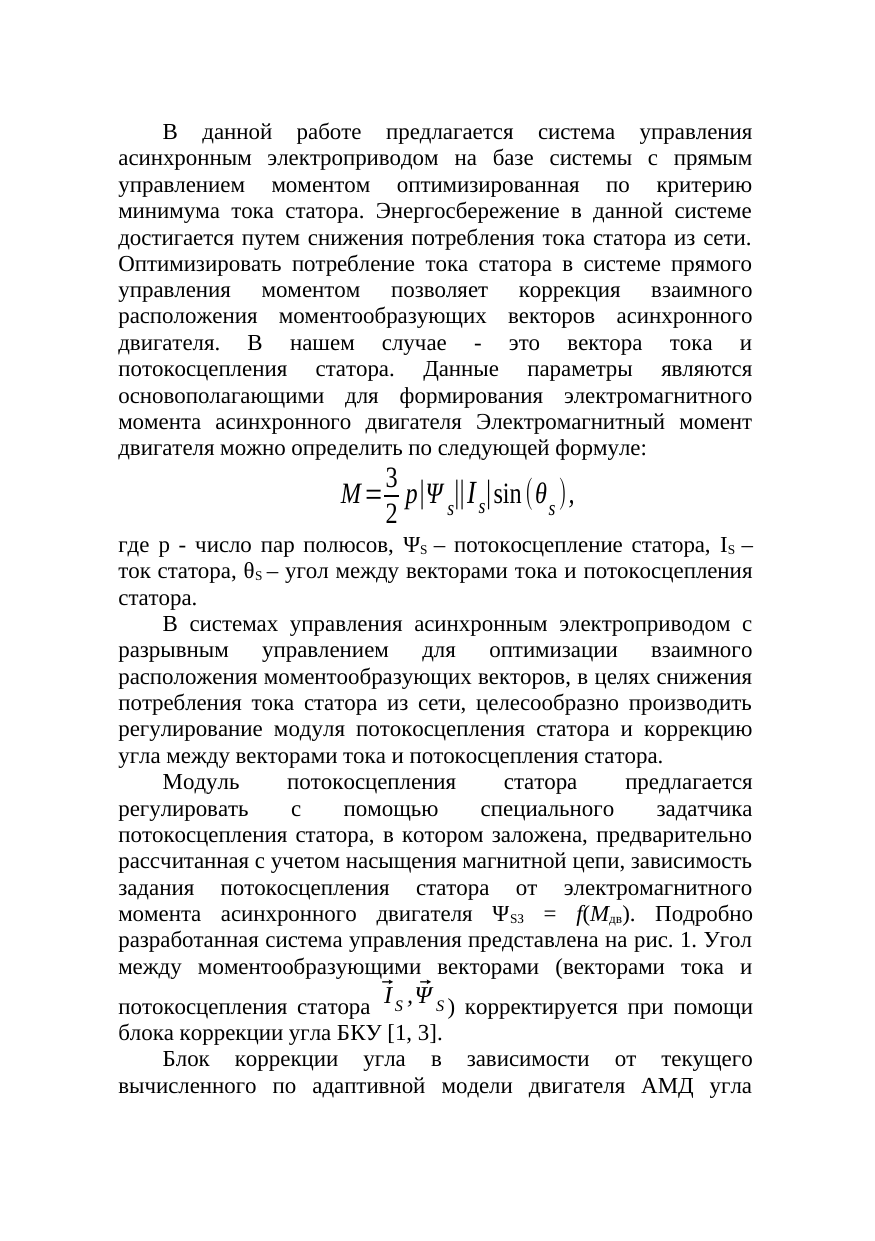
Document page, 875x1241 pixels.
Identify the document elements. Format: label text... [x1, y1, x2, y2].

text Модуль потокосцепления статора предлагается регулировать с помощью специального задатчика потокосцепления статора, в котором заложена, предварительно рассчитанная с учетом насыщения магнитной цепи, зависимость задания потокосцепления статора от электромагнитного момента асинхронного двигателя ΨSЗ = f(Мдв). Подробно разработанная система управления представлена на рис. 1. Угол между моментообразующими векторами (векторами тока и потокосцепления статора ) корректируется при помощи блока коррекции угла БКУ [1, 3]. [118, 768, 753, 1046]
text В данной работе предлагается система управления асинхронным электроприводом на базе системы с прямым управлением моментом оптимизированная по критерию минимума тока статора. Энергосбережение в данной системе достигается путем снижения потребления тока статора из сети. Оптимизировать потребление тока статора в системе прямого управления моментом позволяет коррекция взаимного расположения моментообразующих векторов асинхронного двигателя. В нашем случае - это вектора тока и потокосцепления статора. Данные параметры являются основополагающими для формирования электромагнитного момента асинхронного двигателя Электромагнитный момент двигателя можно определить по следующей формуле: [118, 118, 753, 461]
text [118, 1046, 753, 1098]
text В системах управления асинхронным электроприводом с разрывным управлением для оптимизации взаимного расположения моментообразующих векторов, в целях снижения потребления тока статора из сети, целесообразно производить регулирование модуля потокосцепления статора и коррекцию угла между векторами тока и потокосцепления статора. [118, 610, 753, 768]
text где p - число пар полюсов, ΨS – потокосцепление статора, IS – ток статора, θS – угол между векторами тока и потокосцепления статора. [118, 531, 753, 610]
